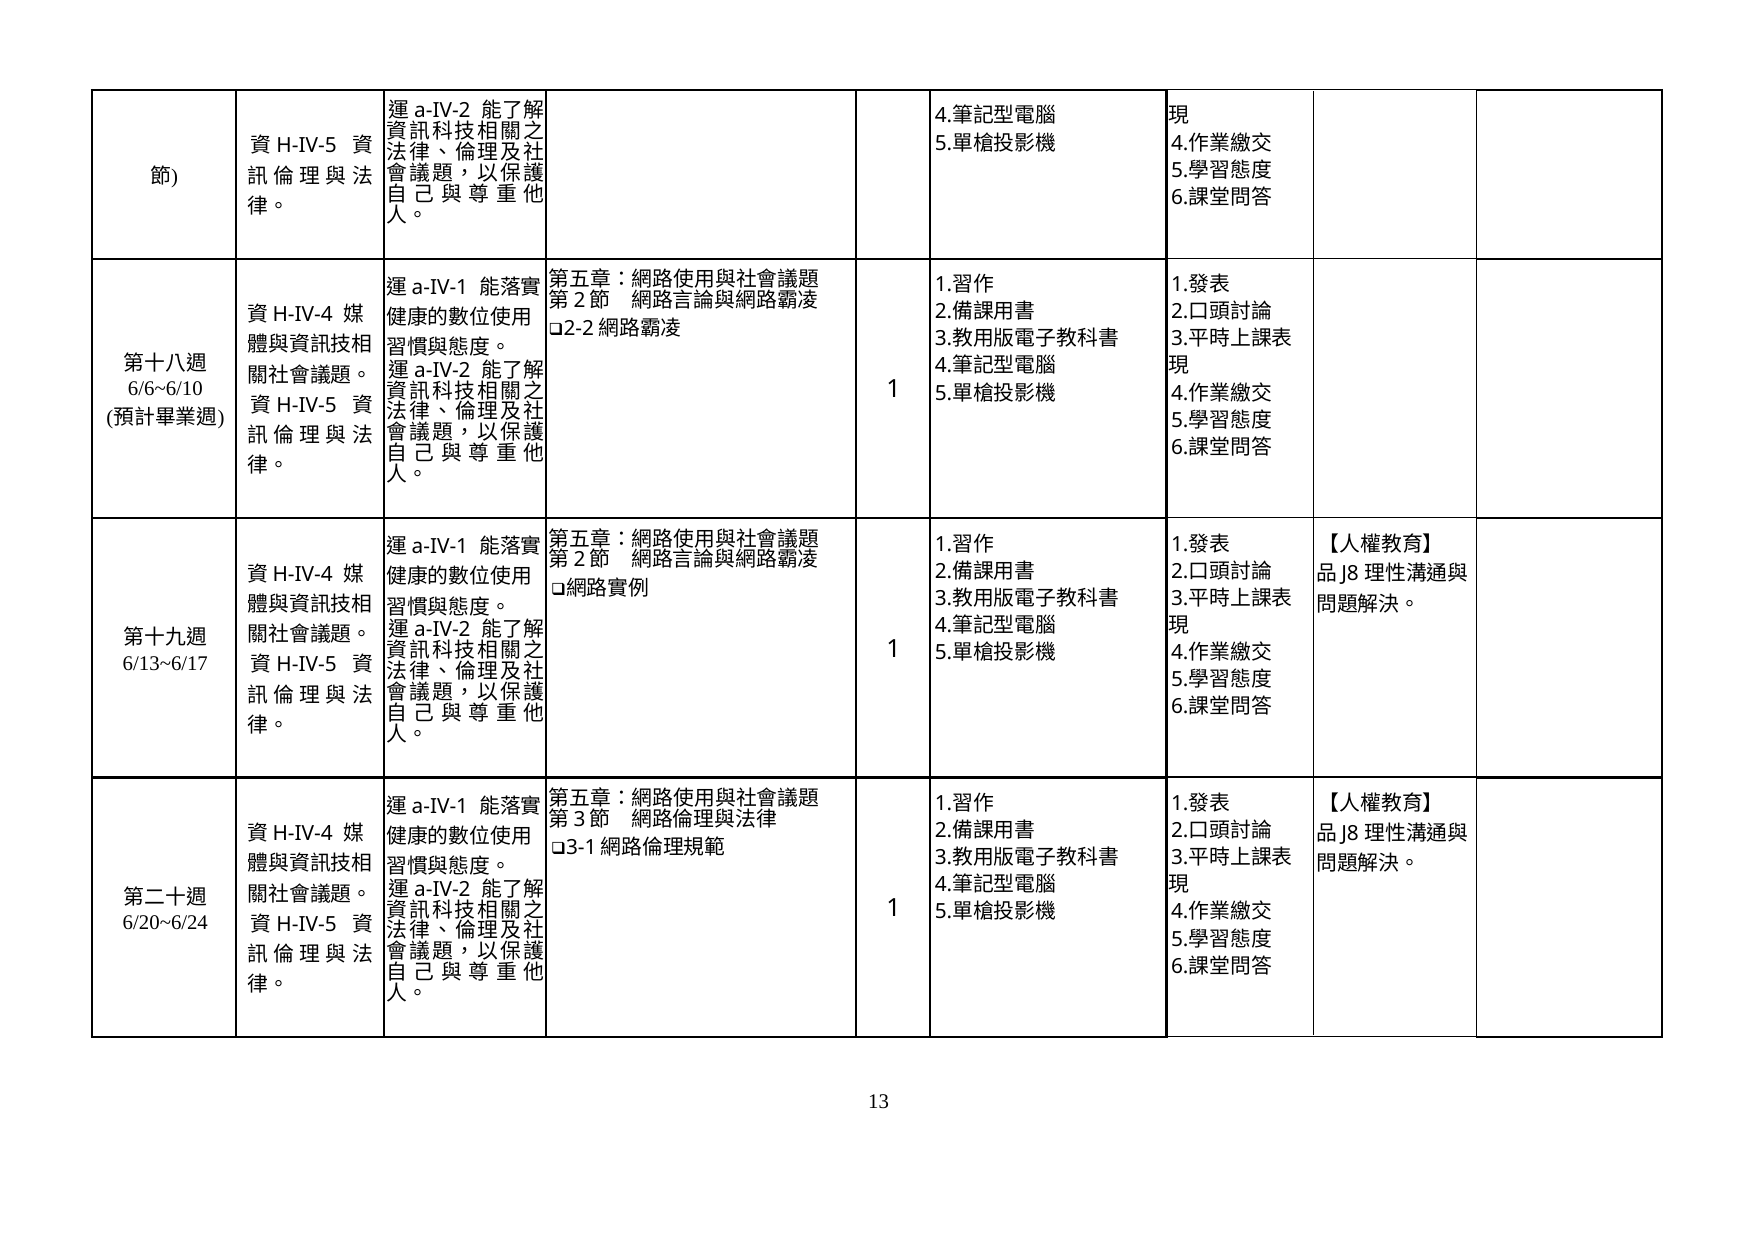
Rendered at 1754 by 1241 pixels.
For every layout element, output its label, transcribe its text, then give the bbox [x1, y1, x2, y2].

table_cell 運 a-IV-1 能落實健康的數位使用習慣與態度。 運 a-IV-2 能了解資訊科技相關之法律、倫理及社會議題，以保護自己與尊重他人。 [385, 519, 545, 776]
table_cell 【人權教育】 品J8 理性溝通與問題解決。 [1314, 778, 1476, 1036]
table_cell [1477, 260, 1661, 517]
table_cell 1 [857, 91, 929, 257]
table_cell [1168, 778, 1314, 1036]
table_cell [385, 91, 545, 257]
table_cell 資H-IV-4 媒體與資訊技相關社會議題。 資H-IV-5 資訊倫理與法律。 [237, 519, 383, 776]
table_cell 第十八週 6/6~6/10 (預計畢業週) [93, 260, 235, 517]
table_cell 1 [857, 260, 929, 517]
table_cell [1477, 779, 1661, 1036]
table_cell 第五章：網路使用與社會議題 第2節 網路言論與網路霸凌 2-2網路霸凌 [547, 260, 855, 517]
table_cell 第十九週 6/13~6/17 [93, 519, 235, 776]
table_cell [1477, 91, 1661, 257]
table_cell [1477, 519, 1661, 776]
table_cell 運 a-IV-1 能落實健康的數位使用習慣與態度。 運 a-IV-2 能了解資訊科技相關之法律、倫理及社會議題，以保護自己與尊重他人。 [385, 260, 545, 517]
table_cell [1314, 259, 1476, 517]
table_cell 1.發表 2.口頭討論 3.平時上課表現 4.作業繳交 5.學習態度 6.課堂問答 [1168, 518, 1313, 776]
table_cell 1.習作 2.備課用書 3.教用版電子教科書 4.筆記型電腦 5.單槍投影機 [931, 519, 1165, 776]
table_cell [931, 91, 1165, 257]
table_cell 【人權教育】 品J8 理性溝通與問題解決。 [1314, 518, 1476, 776]
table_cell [237, 779, 383, 1036]
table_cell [237, 91, 383, 257]
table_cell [547, 91, 855, 257]
table_cell 第二十週 6/20~6/24 [93, 779, 235, 1036]
table_cell 1.習作 2.備課用書 3.教用版電子教科書 4.筆記型電腦 5.單槍投影機 [931, 260, 1165, 517]
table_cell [931, 779, 1165, 1036]
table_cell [1168, 90, 1313, 257]
table_cell 1 [857, 519, 929, 776]
table_cell 資H-IV-4 媒體與資訊技相關社會議題。 資H-IV-5 資訊倫理與法律。 [237, 260, 383, 517]
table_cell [93, 91, 235, 257]
table_cell 第五章：網路使用與社會議題 第3節 網路倫理與法律 3-1網路倫理規範 [547, 779, 855, 1036]
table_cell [1314, 90, 1476, 257]
table_cell 1.發表 2.口頭討論 3.平時上課表現 4.作業繳交 5.學習態度 6.課堂問答 [1168, 259, 1313, 517]
table_cell 第五章：網路使用與社會議題 第2節 網路言論與網路霸凌 網路實例 [547, 519, 855, 776]
table_cell 1 [857, 779, 929, 1036]
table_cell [385, 779, 545, 1036]
